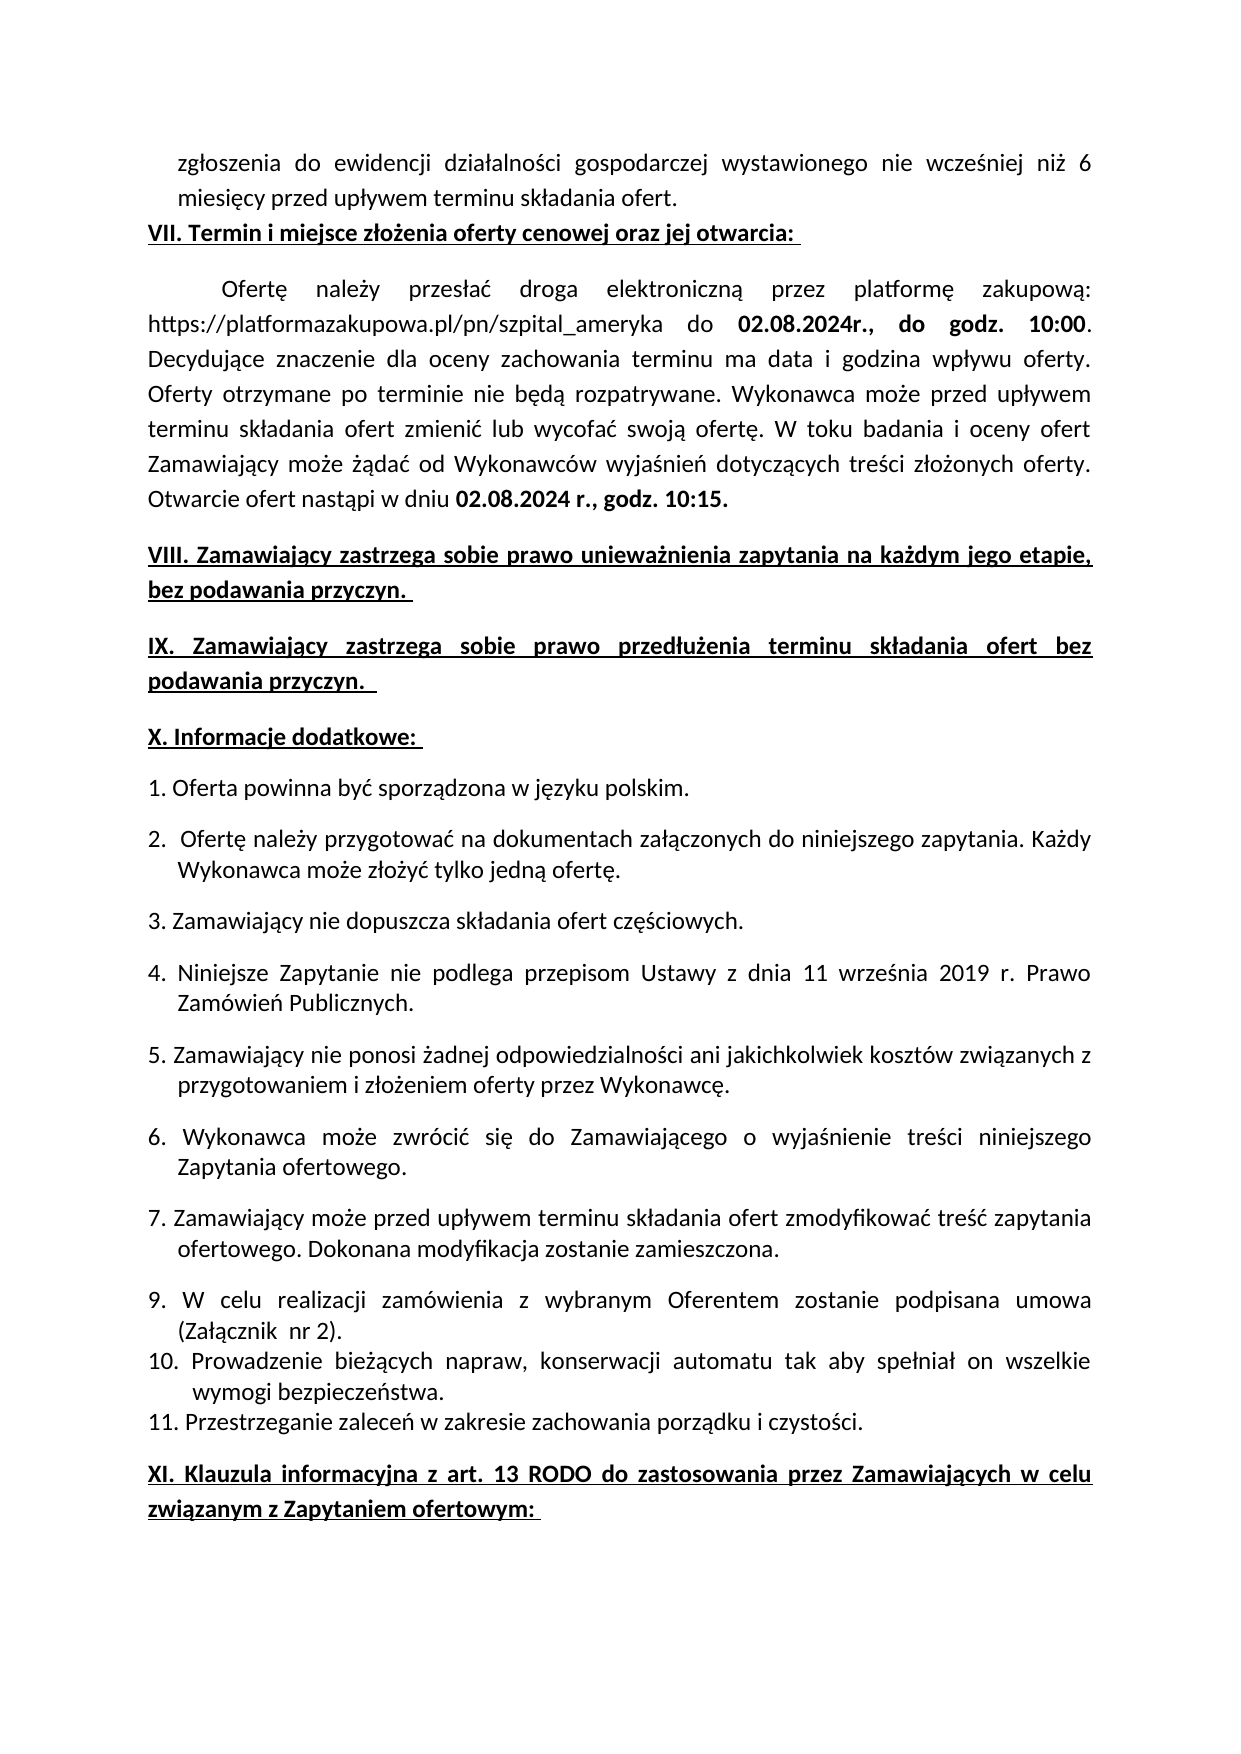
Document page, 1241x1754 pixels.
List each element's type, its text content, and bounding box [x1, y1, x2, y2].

text 4. Niniejsze Zapytanie nie podlega przepisom Ustawy z dnia 11 września 2019 r. Prawo Zamówień Publicznych. [148, 957, 1093, 1018]
text Ofertę należy przesłać droga elektroniczną przez platformę zakupową: https://platformazakupowa.pl/pn/szpital_ameryka do 02.08.2024r., do godz. 10:00. Decydujące znaczenie dla oceny zachowania terminu ma data i godzina wpływu oferty. Oferty otrzymane po terminie nie będą rozpatrywane. Wykonawca może przed upływem terminu składania ofert zmienić lub wycofać swoją ofertę. W toku badania i oceny ofert Zamawiający może żądać od Wykonawców wyjaśnień dotyczących treści złożonych oferty. Otwarcie ofert nastąpi w dniu 02.08.2024 r., godz. 10:15. [148, 273, 1093, 514]
text X. Informacje dodatkowe: [148, 721, 1093, 751]
text 9. W celu realizacji zamówienia z wybranym Oferentem zostanie podpisana umowa (Załącznik nr 2). [148, 1284, 1093, 1345]
text 10. Prowadzenie bieżących napraw, konserwacji automatu tak aby spełniał on wszelkie wymogi bezpieczeństwa. [148, 1345, 1093, 1406]
text IX. Zamawiający zastrzega sobie prawo przedłużenia terminu składania ofert bez podawania przyczyn. [148, 658, 1093, 696]
text 2. Ofertę należy przygotować na dokumentach załączonych do niniejszego zapytania. Każdy Wykonawca może złożyć tylko jedną ofertę. [148, 824, 1093, 885]
text 11. Przestrzeganie zaleceń w zakresie zachowania porządku i czystości. [148, 1406, 1093, 1437]
text VIII. Zamawiający zastrzega sobie prawo unieważnienia zapytania na każdym jego etapie, bez podawania przyczyn. [148, 539, 1093, 565]
text VIII. Zamawiający zastrzega sobie prawo unieważnienia zapytania na każdym jego etapie, bez podawania przyczyn. [148, 567, 1093, 605]
text XI. Klauzula informacyjna z art. 13 RODO do zastosowania przez Zamawiających w celu związanym z Zapytaniem ofertowym: [148, 1458, 1093, 1484]
text 5. Zamawiający nie ponosi żadnej odpowiedzialności ani jakichkolwiek kosztów związanych z przygotowaniem i złożeniem oferty przez Wykonawcę. [148, 1039, 1093, 1100]
text 7. Zamawiający może przed upływem terminu składania ofert zmodyfikować treść zapytania ofertowego. Dokonana modyfikacja zostanie zamieszczona. [148, 1202, 1093, 1263]
text 1. Oferta powinna być sporządzona w języku polskim. [148, 772, 1093, 803]
text 6. Wykonawca może zwrócić się do Zamawiającego o wyjaśnienie treści niniejszego Zapytania ofertowego. [148, 1121, 1093, 1182]
text VII. Termin i miejsce złożenia oferty cenowej oraz jej otwarcia: [148, 218, 1093, 248]
text 3. Zamawiający nie dopuszcza składania ofert częściowych. [148, 906, 1093, 936]
text XI. Klauzula informacyjna z art. 13 RODO do zastosowania przez Zamawiających w celu związanym z Zapytaniem ofertowym: [148, 1485, 1093, 1523]
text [162, 148, 1093, 213]
text IX. Zamawiający zastrzega sobie prawo przedłużenia terminu składania ofert bez podawania przyczyn. [148, 630, 1093, 656]
